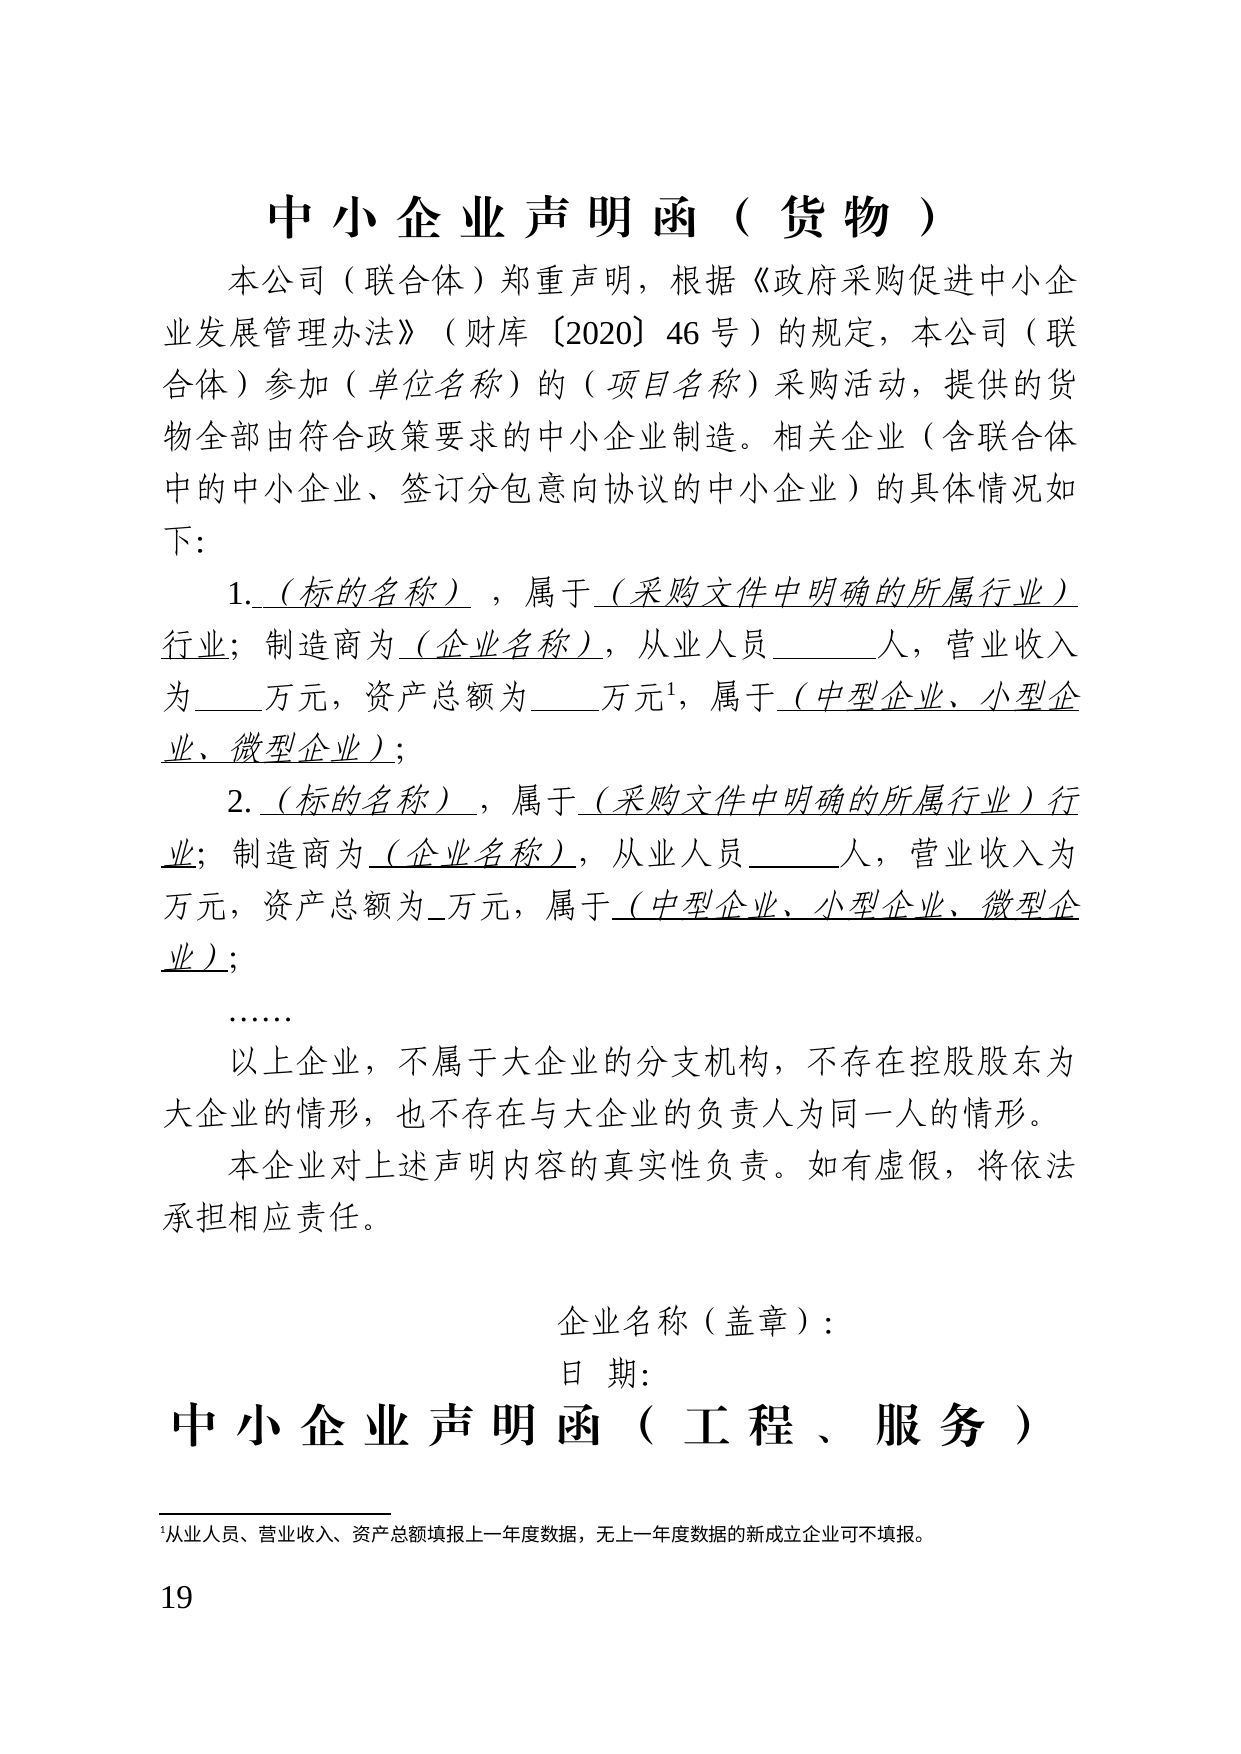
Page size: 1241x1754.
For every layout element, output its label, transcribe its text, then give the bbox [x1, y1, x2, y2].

text 2. （标的名称） ，属于（采购文件中明确的所属行业）行业；制造商为（企业名称），从业人员 人，营业收入为 万元，资产总额为 万元，属于（中型企业、小型企业、微型企业）； [161, 771, 1079, 979]
text 1. （标的名称） ，属于（采购文件中明确的所属行业） 行业；制造商为（企业名称），从业人员 人，营业收入为 万元，资产总额为 万元，属于（中型企业、小型企业、微型企业）； [161, 563, 1079, 771]
text 中小企业声明函（货物） [161, 189, 1079, 250]
text …… [161, 979, 1079, 1032]
text 本企业对上述声明内容的真实性负责。如有虚假，将依法承担相应责任。 [161, 1136, 1079, 1240]
text 日 期： [161, 1344, 1079, 1396]
text 以上企业，不属于大企业的分支机构，不存在控股股东为大企业的情形，也不存在与大企业的负责人为同一人的情形。 [161, 1032, 1079, 1136]
text 本公司（联合体）郑重声明，根据《政府采购促进中小企业发展管理办法》（财库〔2020〕46 号）的规定，本公司（联合体）参加（单位名称）的（项目名称）采购活动，提供的货物全部由符合政策要求的中小企业制造。相关企业（含联合体中的中小企业、签订分包意向协议的中小企业）的具体情况如下： [161, 250, 1079, 563]
text 企业名称（盖章）： [161, 1292, 1079, 1344]
text 中小企业声明函（工程、服务） [161, 1396, 1079, 1458]
